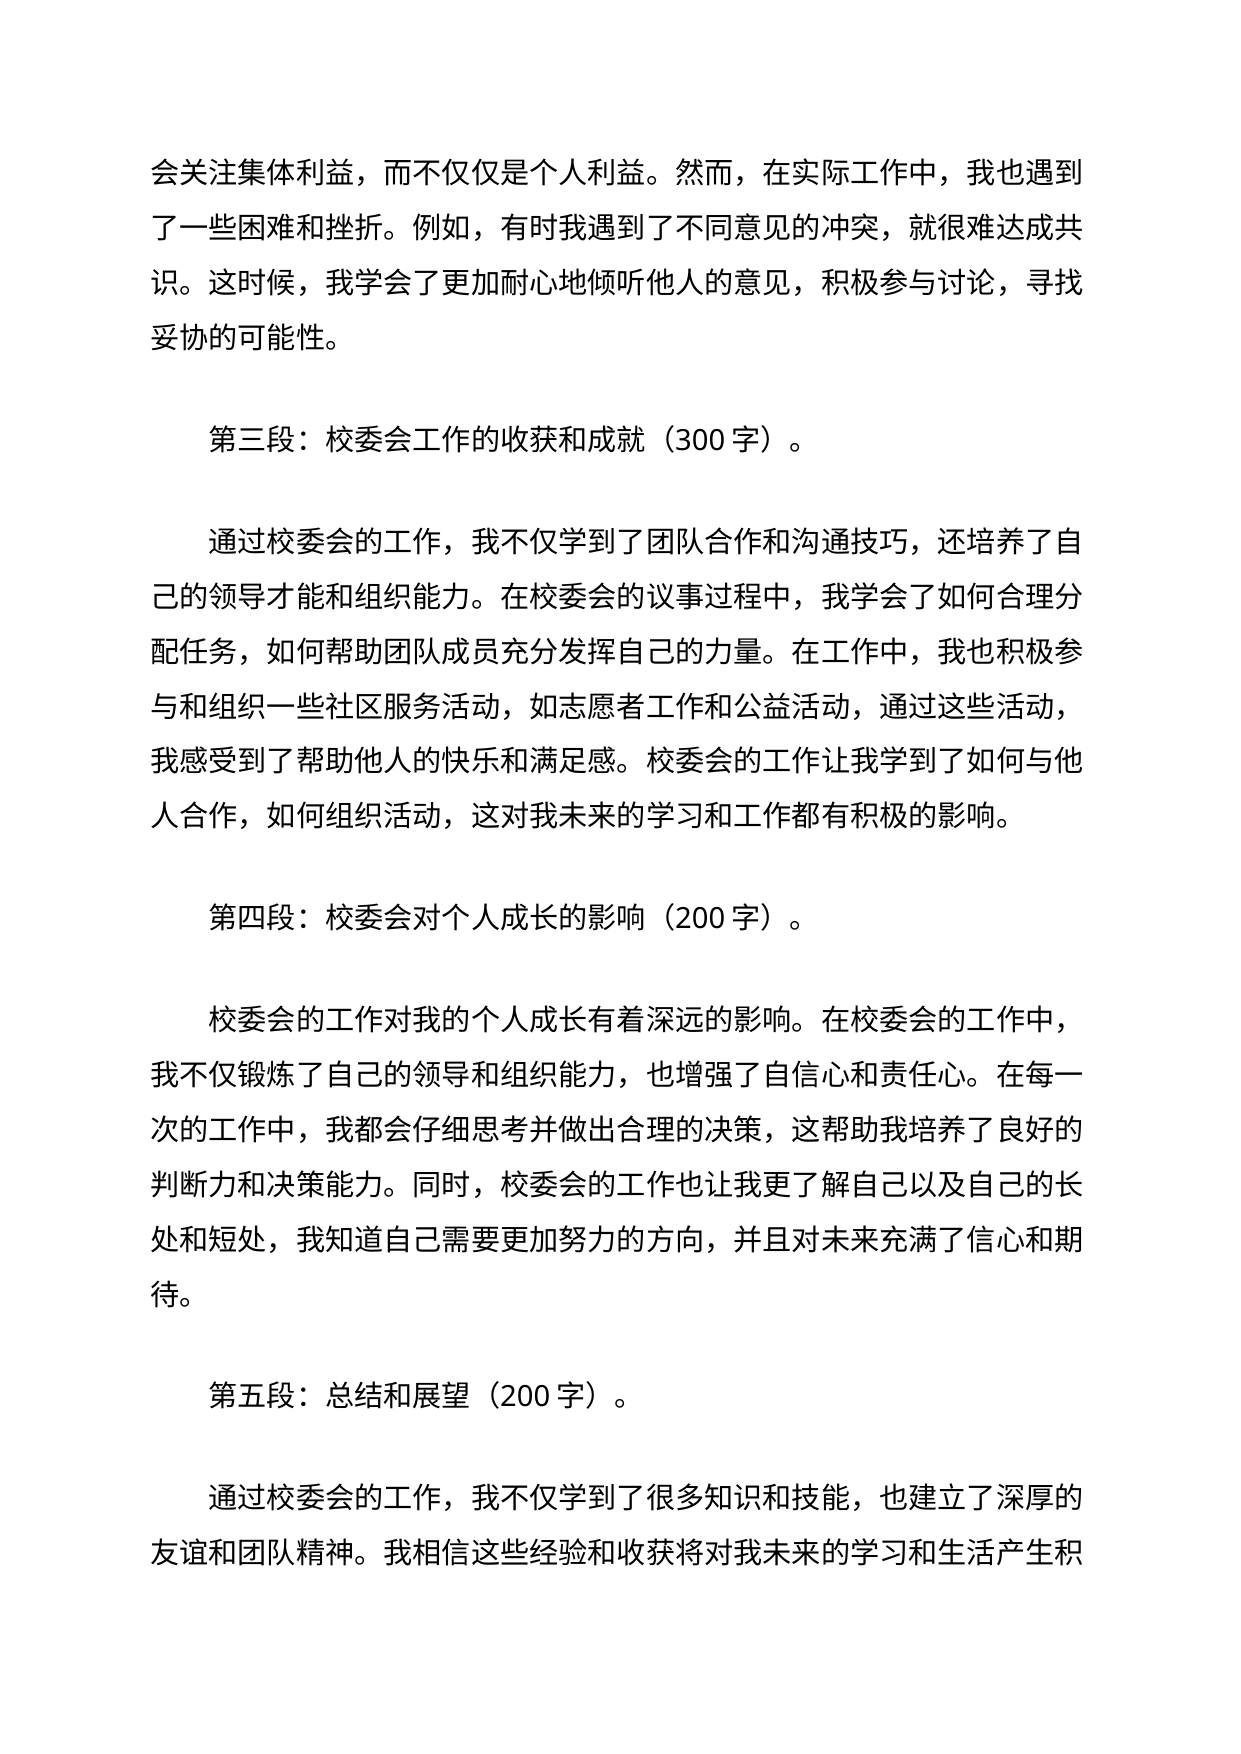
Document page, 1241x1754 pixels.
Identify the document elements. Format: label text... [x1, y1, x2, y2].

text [150, 150, 1090, 357]
text 通过校委会的工作，我不仅学到了团队合作和沟通技巧，还培养了自己的领导才能和组织能力。在校委会的议事过程中，我学会了如何合理分配任务，如何帮助团队成员充分发挥自己的力量。在工作中，我也积极参与和组织一些社区服务活动，如志愿者工作和公益活动，通过这些活动，我感受到了帮助他人的快乐和满足感。校委会的工作让我学到了如何与他人合作，如何组织活动，这对我未来的学习和工作都有积极的影响。 [150, 518, 1090, 835]
text 第五段：总结和展望（200字）。 [150, 1373, 1090, 1415]
text 校委会的工作对我的个人成长有着深远的影响。在校委会的工作中，我不仅锻炼了自己的领导和组织能力，也增强了自信心和责任心。在每一次的工作中，我都会仔细思考并做出合理的决策，这帮助我培养了良好的判断力和决策能力。同时，校委会的工作也让我更了解自己以及自己的长处和短处，我知道自己需要更加努力的方向，并且对未来充满了信心和期待。 [150, 997, 1090, 1313]
text 第四段：校委会对个人成长的影响（200字）。 [150, 895, 1090, 937]
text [150, 1475, 1090, 1572]
text 第三段：校委会工作的收获和成就（300字）。 [150, 416, 1090, 459]
